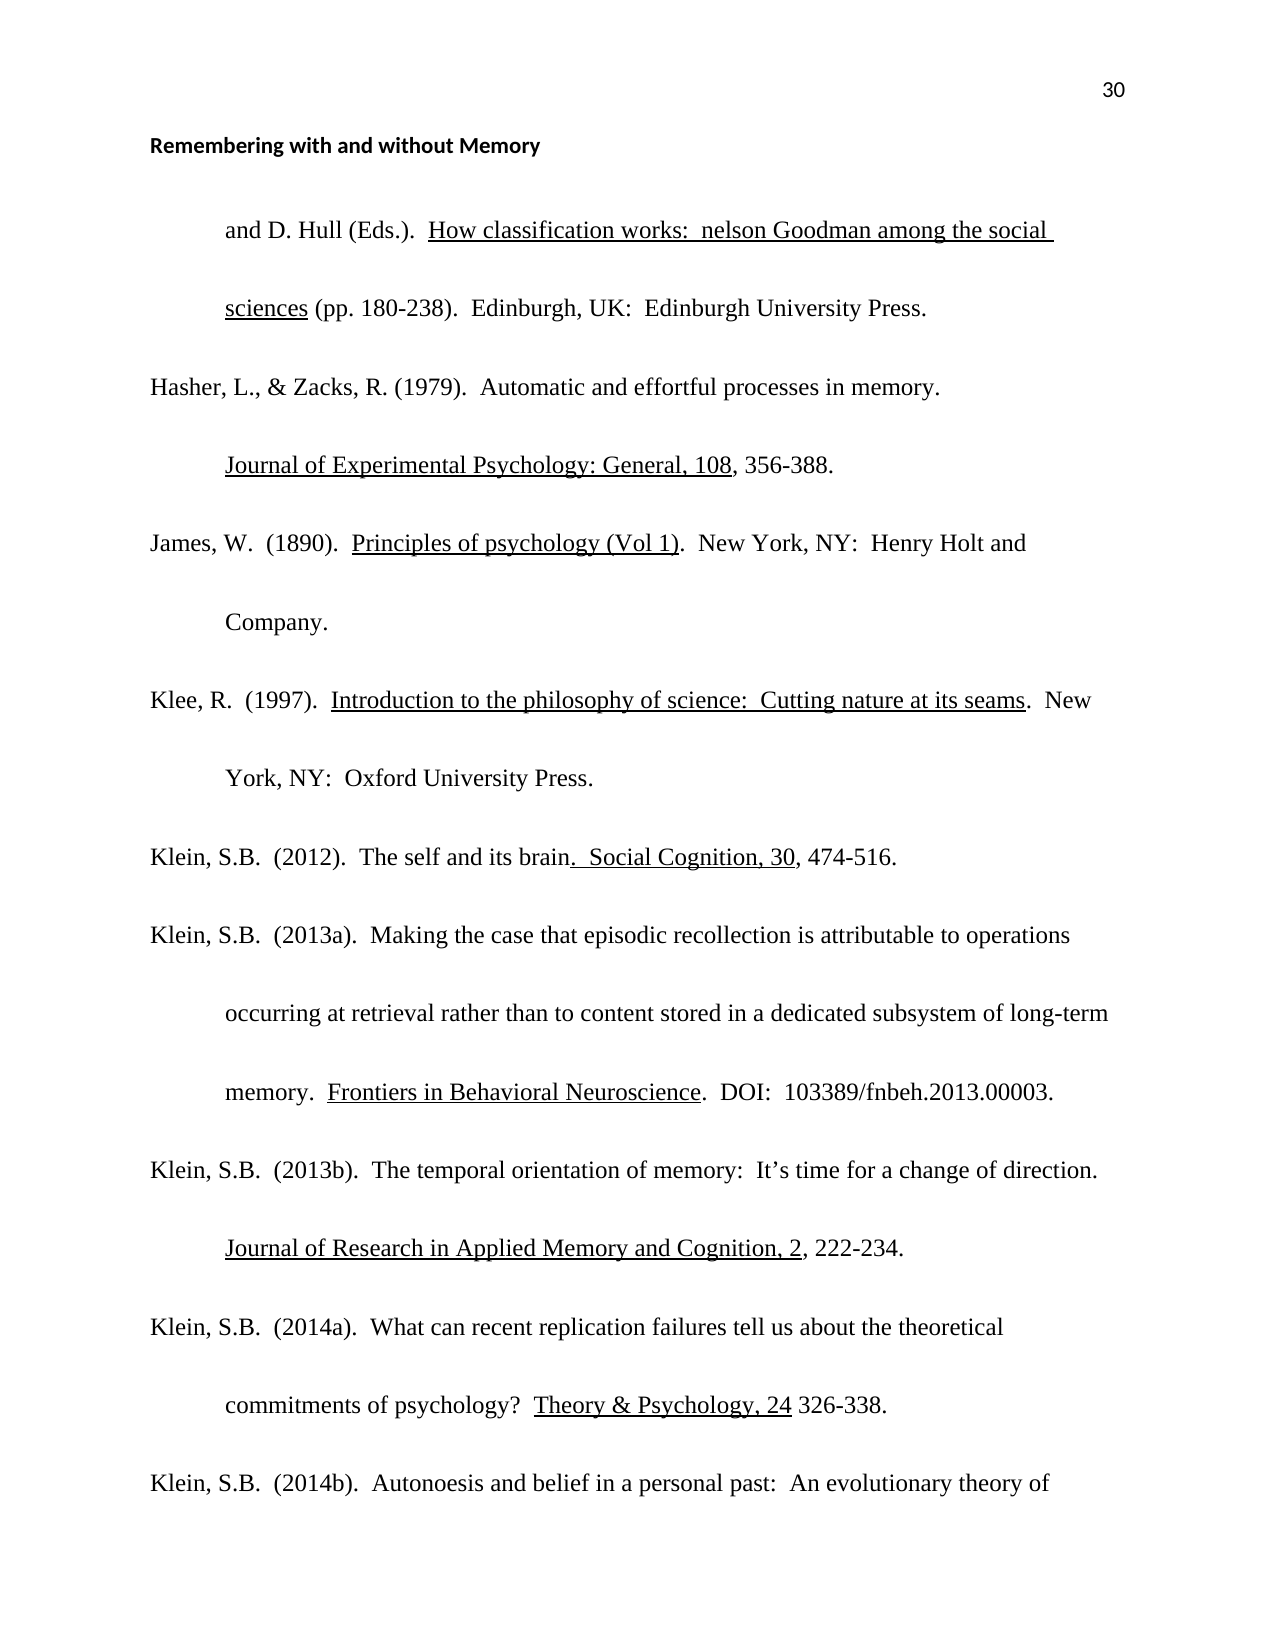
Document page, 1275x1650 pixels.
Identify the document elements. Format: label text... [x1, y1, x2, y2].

text Journal of Research in Applied Memory and Cognition, 2, 222-234. [150, 1233, 1125, 1262]
text Klein, S.B. (2012). The self and its brain. Social Cognition, 30, 474-516. [150, 842, 1125, 871]
text and D. Hull (Eds.). How classification works: nelson Goodman among the social [150, 215, 1125, 244]
text sciences (pp. 180-238). Edinburgh, UK: Edinburgh University Press. [150, 293, 1125, 322]
text Journal of Experimental Psychology: General, 108, 356-388. [150, 450, 1125, 479]
text Klee, R. (1997). Introduction to the philosophy of science: Cutting nature at its seams. New [150, 685, 1125, 714]
text commitments of psychology? Theory & Psychology, 24 326-338. [150, 1390, 1125, 1419]
text Klein, S.B. (2013a). Making the case that episodic recollection is attributable to operations [150, 920, 1125, 949]
text Hasher, L., & Zacks, R. (1979). Automatic and effortful processes in memory. [150, 372, 1125, 401]
text memory. Frontiers in Behavioral Neuroscience. DOI: 103389/fnbeh.2013.00003. [150, 1077, 1125, 1106]
text Company. [150, 607, 1125, 636]
text York, NY: Oxford University Press. [150, 763, 1125, 792]
text Klein, S.B. (2014b). Autonoesis and belief in a personal past: An evolutionary theory of [150, 1468, 1125, 1497]
text Klein, S.B. (2014a). What can recent replication failures tell us about the theoretical [150, 1312, 1125, 1341]
text Klein, S.B. (2013b). The temporal orientation of memory: It’s time for a change of direction. [150, 1155, 1125, 1184]
text James, W. (1890). Principles of psychology (Vol 1). New York, NY: Henry Holt and [150, 528, 1125, 557]
text occurring at retrieval rather than to content stored in a dedicated subsystem of long-term [150, 998, 1125, 1027]
